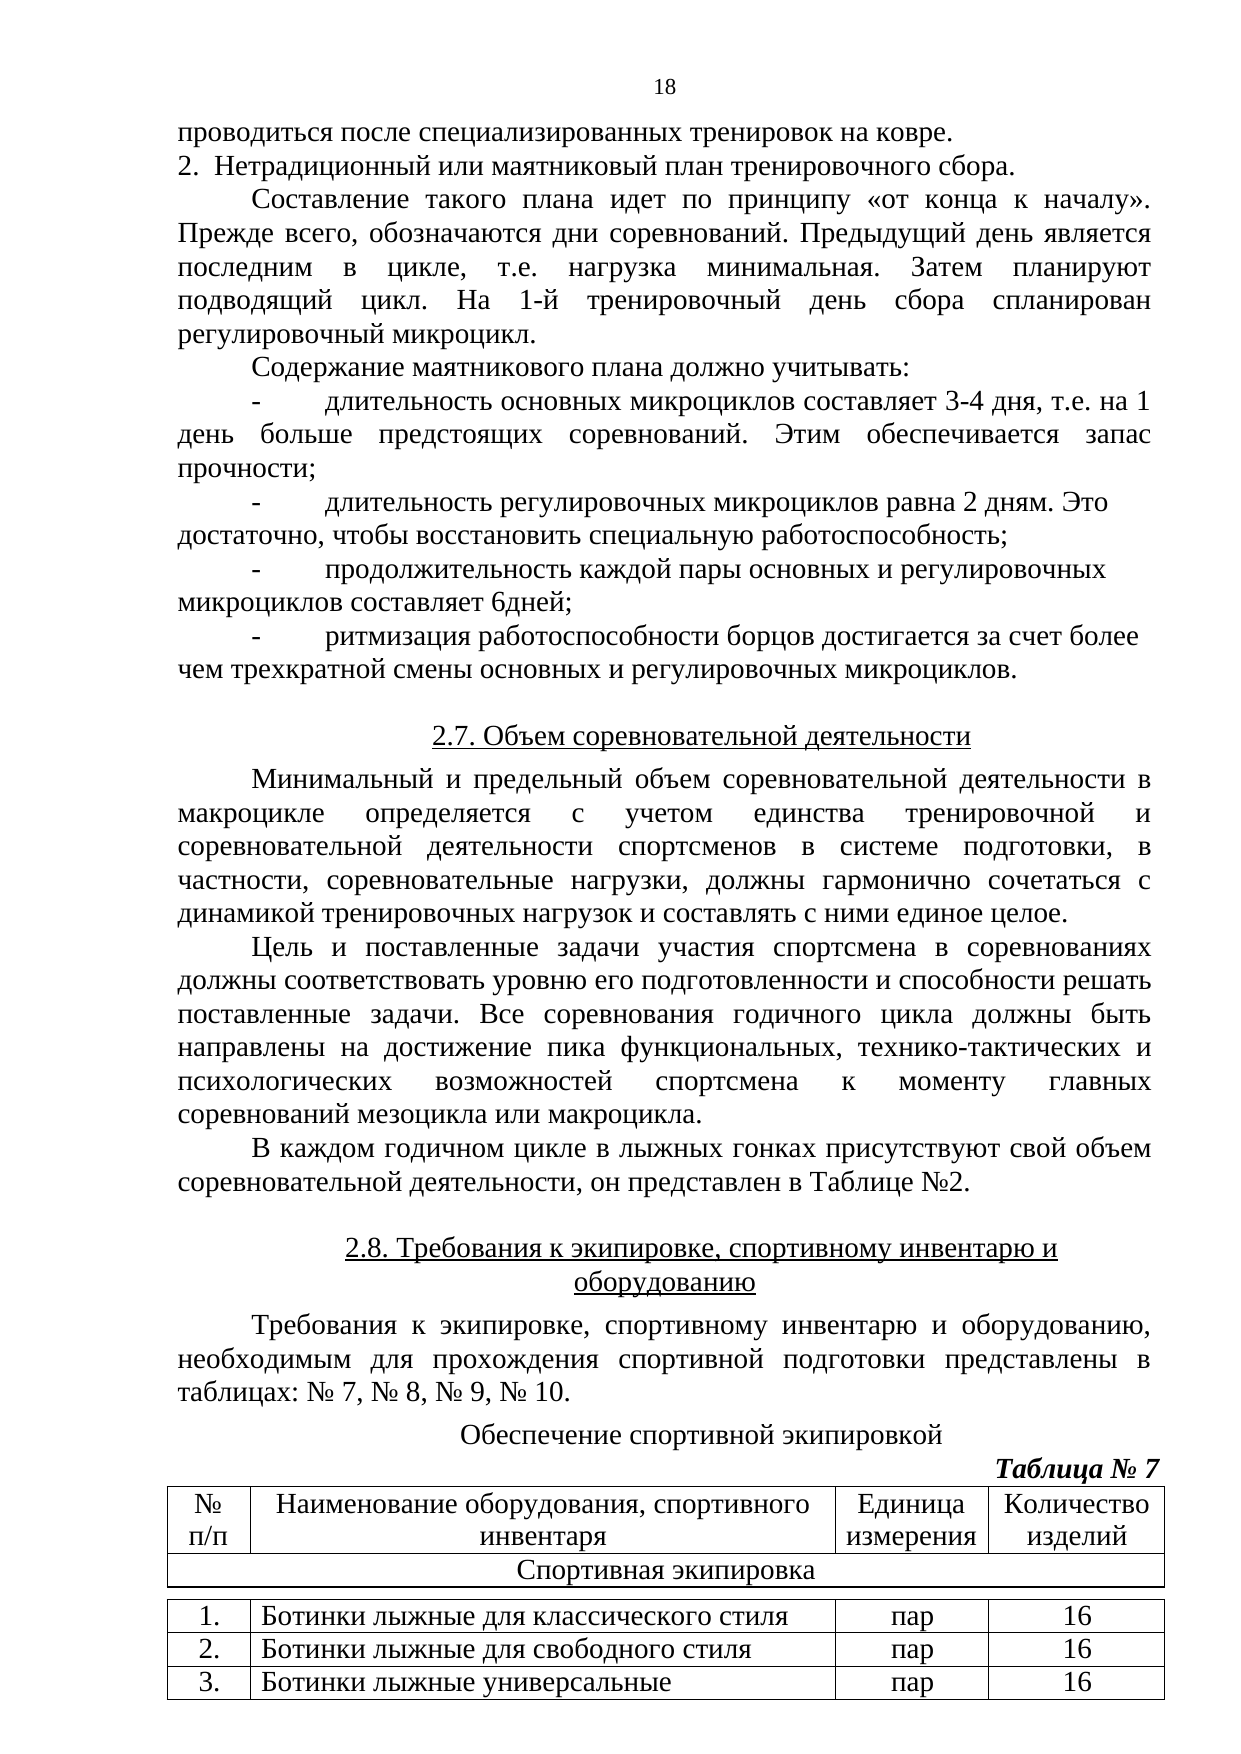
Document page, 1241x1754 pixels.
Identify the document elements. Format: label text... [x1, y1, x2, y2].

text оборудованию [108, 1264, 1221, 1298]
table_cell Спортивная экипировка [168, 1554, 1164, 1586]
text Цель и поставленные задачи участия спортсмена в соревнованиях должны соответствовать уровню его подготовленности и способности решать поставленные задачи. Все соревнования годичного цикла должны быть направлены на достижение пика функциональных, технико-тактических и психологических возможностей спортсмена к моменту главных соревнований мезоцикла или макроцикла. [177, 929, 1152, 1130]
table_header Ботинки лыжные для классического стиля [251, 1600, 835, 1632]
table_cell 16 [989, 1667, 1164, 1699]
text Содержание маятникового плана должно учитывать: [251, 349, 1223, 383]
text В каждом годичном цикле в лыжных гонках присутствуют свой объем соревновательной деятельности, он представлен в Таблице №2. [177, 1130, 1152, 1197]
list продолжительность каждой пары основных и регулировочных микроциклов составляет 6дней; [177, 551, 1152, 618]
list Нетрадиционный или маятниковый план тренировочного сбора. [177, 148, 1223, 182]
table_cell 2. [168, 1633, 250, 1666]
table_cell Ботинки лыжные для свободного стиля [251, 1633, 835, 1666]
table_cell пар [836, 1667, 988, 1699]
text Требования к экипировке, спортивному инвентарю и оборудованию, необходимым для прохождения спортивной подготовки представлены в таблицах: № 7, № 8, № 9, № 10. [177, 1307, 1152, 1408]
text 2.8. Требования к экипировке, спортивному инвентарю и [179, 1231, 1223, 1264]
text Обеспечение спортивной экипировкой [460, 1417, 1223, 1451]
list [177, 114, 1152, 148]
subtitle Таблица № 7 [994, 1451, 1223, 1485]
text Составление такого плана идет по принципу «от конца к началу». Прежде всего, обозначаются дни соревнований. Предыдущий день является последним в цикле, т.е. нагрузка минимальная. Затем планируют подводящий цикл. На 1-й тренировочный день сбора спланирован регулировочный микроцикл. [177, 182, 1152, 349]
list длительность основных микроциклов составляет 3-4 дня, т.е. на 1 день больше предстоящих соревнований. Этим обеспечивается запас прочности; [177, 383, 1152, 484]
table_header № п/п [168, 1487, 250, 1553]
table_header Наименование оборудования, спортивного инвентаря [251, 1487, 835, 1553]
table_header пар [836, 1600, 988, 1632]
table_header 16 [989, 1600, 1164, 1632]
table_header Единица измерения [836, 1487, 988, 1553]
table_cell 3. [168, 1667, 250, 1699]
table_header 1. [168, 1600, 250, 1632]
list ритмизация работоспособности борцов достигается за счет более чем трехкратной смены основных и регулировочных микроциклов. [177, 618, 1151, 685]
text 2.7. Объем соревновательной деятельности [432, 718, 1223, 752]
table_cell Ботинки лыжные универсальные [251, 1667, 835, 1699]
list длительность регулировочных микроциклов равна 2 дням. Это достаточно, чтобы восстановить специальную работоспособность; [177, 484, 1151, 551]
table_header Количество изделий [989, 1487, 1164, 1553]
table_cell 16 [989, 1633, 1164, 1666]
text Минимальный и предельный объем соревновательной деятельности в макроцикле определяется с учетом единства тренировочной и соревновательной деятельности спортсменов в системе подготовки, в частности, соревновательные нагрузки, должны гармонично сочетаться с динамикой тренировочных нагрузок и составлять с ними единое целое. [177, 761, 1152, 929]
table_cell пар [836, 1633, 988, 1666]
